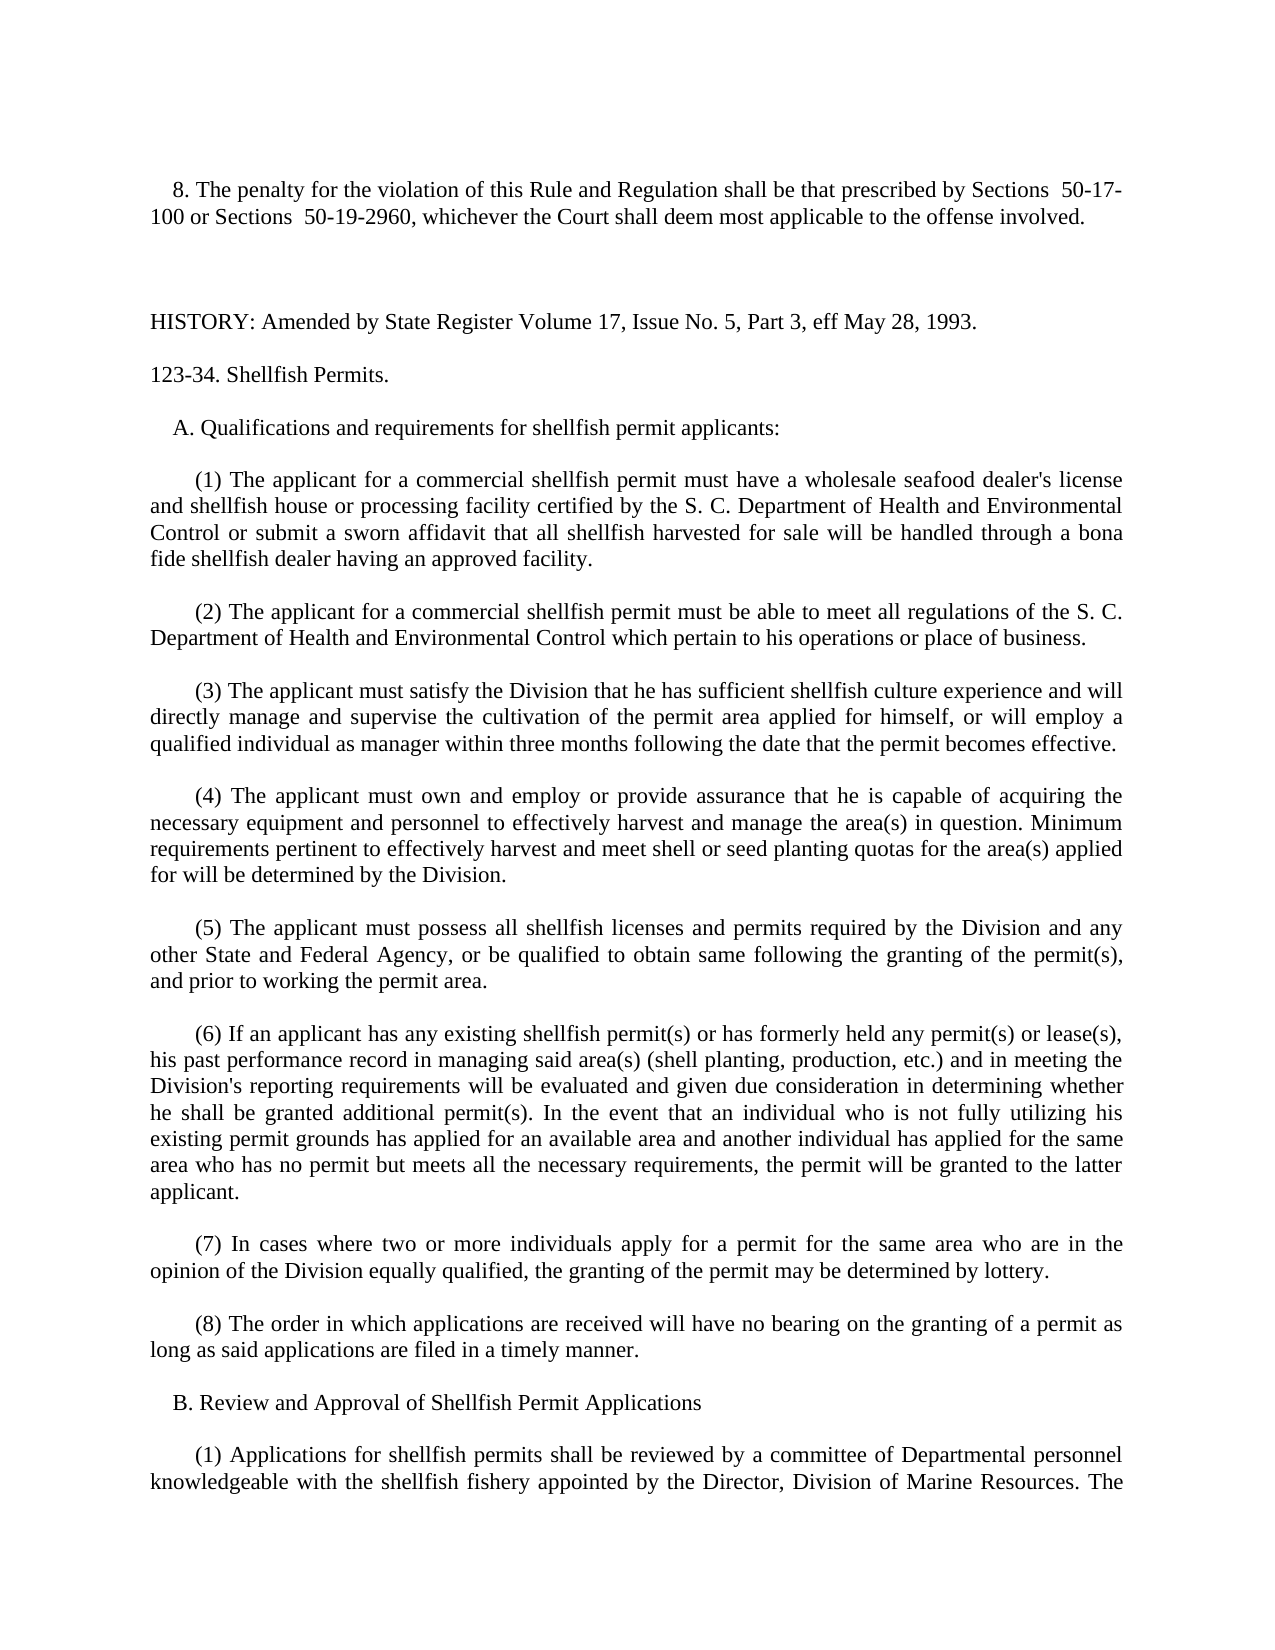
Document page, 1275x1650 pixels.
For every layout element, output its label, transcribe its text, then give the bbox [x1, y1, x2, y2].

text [150, 1441, 1125, 1494]
text (1) The applicant for a commercial shellfish permit must have a wholesale seafood dealer's license and shellfish house or processing facility certified by the S. C. Department of Health and Environmental Control or submit a sworn affidavit that all shellfish harvested for sale will be handled through a bona fide shellfish dealer having an approved facility. [150, 466, 1125, 572]
text (2) The applicant for a commercial shellfish permit must be able to meet all regulations of the S. C. Department of Health and Environmental Control which pertain to his operations or place of business. [150, 598, 1125, 651]
text (8) The order in which applications are received will have no bearing on the granting of a permit as long as said applications are filed in a timely manner. [150, 1309, 1125, 1362]
text (5) The applicant must possess all shellfish licenses and permits required by the Division and any other State and Federal Agency, or be qualified to obtain same following the granting of the permit(s), and prior to working the permit area. [150, 914, 1125, 993]
text 8. The penalty for the violation of this Rule and Regulation shall be that prescribed by Sections 50-17-100 or Sections 50-19-2960, whichever the Court shall deem most applicable to the offense involved. [150, 176, 1125, 229]
text A. Qualifications and requirements for shellfish permit applicants: [150, 413, 1125, 440]
text 123-34. Shellfish Permits. [150, 361, 1125, 387]
text (4) The applicant must own and employ or provide assurance that he is capable of acquiring the necessary equipment and personnel to effectively harvest and manage the area(s) in question. Minimum requirements pertinent to effectively harvest and meet shell or seed planting quotas for the area(s) applied for will be determined by the Division. [150, 782, 1125, 888]
text B. Review and Approval of Shellfish Permit Applications [150, 1389, 1125, 1415]
text (3) The applicant must satisfy the Division that he has sufficient shellfish culture experience and will directly manage and supervise the cultivation of the permit area applied for himself, or will employ a qualified individual as manager within three months following the date that the permit becomes effective. [150, 677, 1125, 756]
text (6) If an applicant has any existing shellfish permit(s) or has formerly held any permit(s) or lease(s), his past performance record in managing said area(s) (shell planting, production, etc.) and in meeting the Division's reporting requirements will be evaluated and given due consideration in determining whether he shall be granted additional permit(s). In the event that an individual who is not fully utilizing his existing permit grounds has applied for an available area and another individual has applied for the same area who has no permit but meets all the necessary requirements, the permit will be granted to the latter applicant. [150, 1020, 1125, 1204]
text (7) In cases where two or more individuals apply for a permit for the same area who are in the opinion of the Division equally qualified, the granting of the permit may be determined by lottery. [150, 1231, 1125, 1283]
text HISTORY: Amended by State Register Volume 17, Issue No. 5, Part 3, eff May 28, 1993. [150, 308, 1125, 334]
